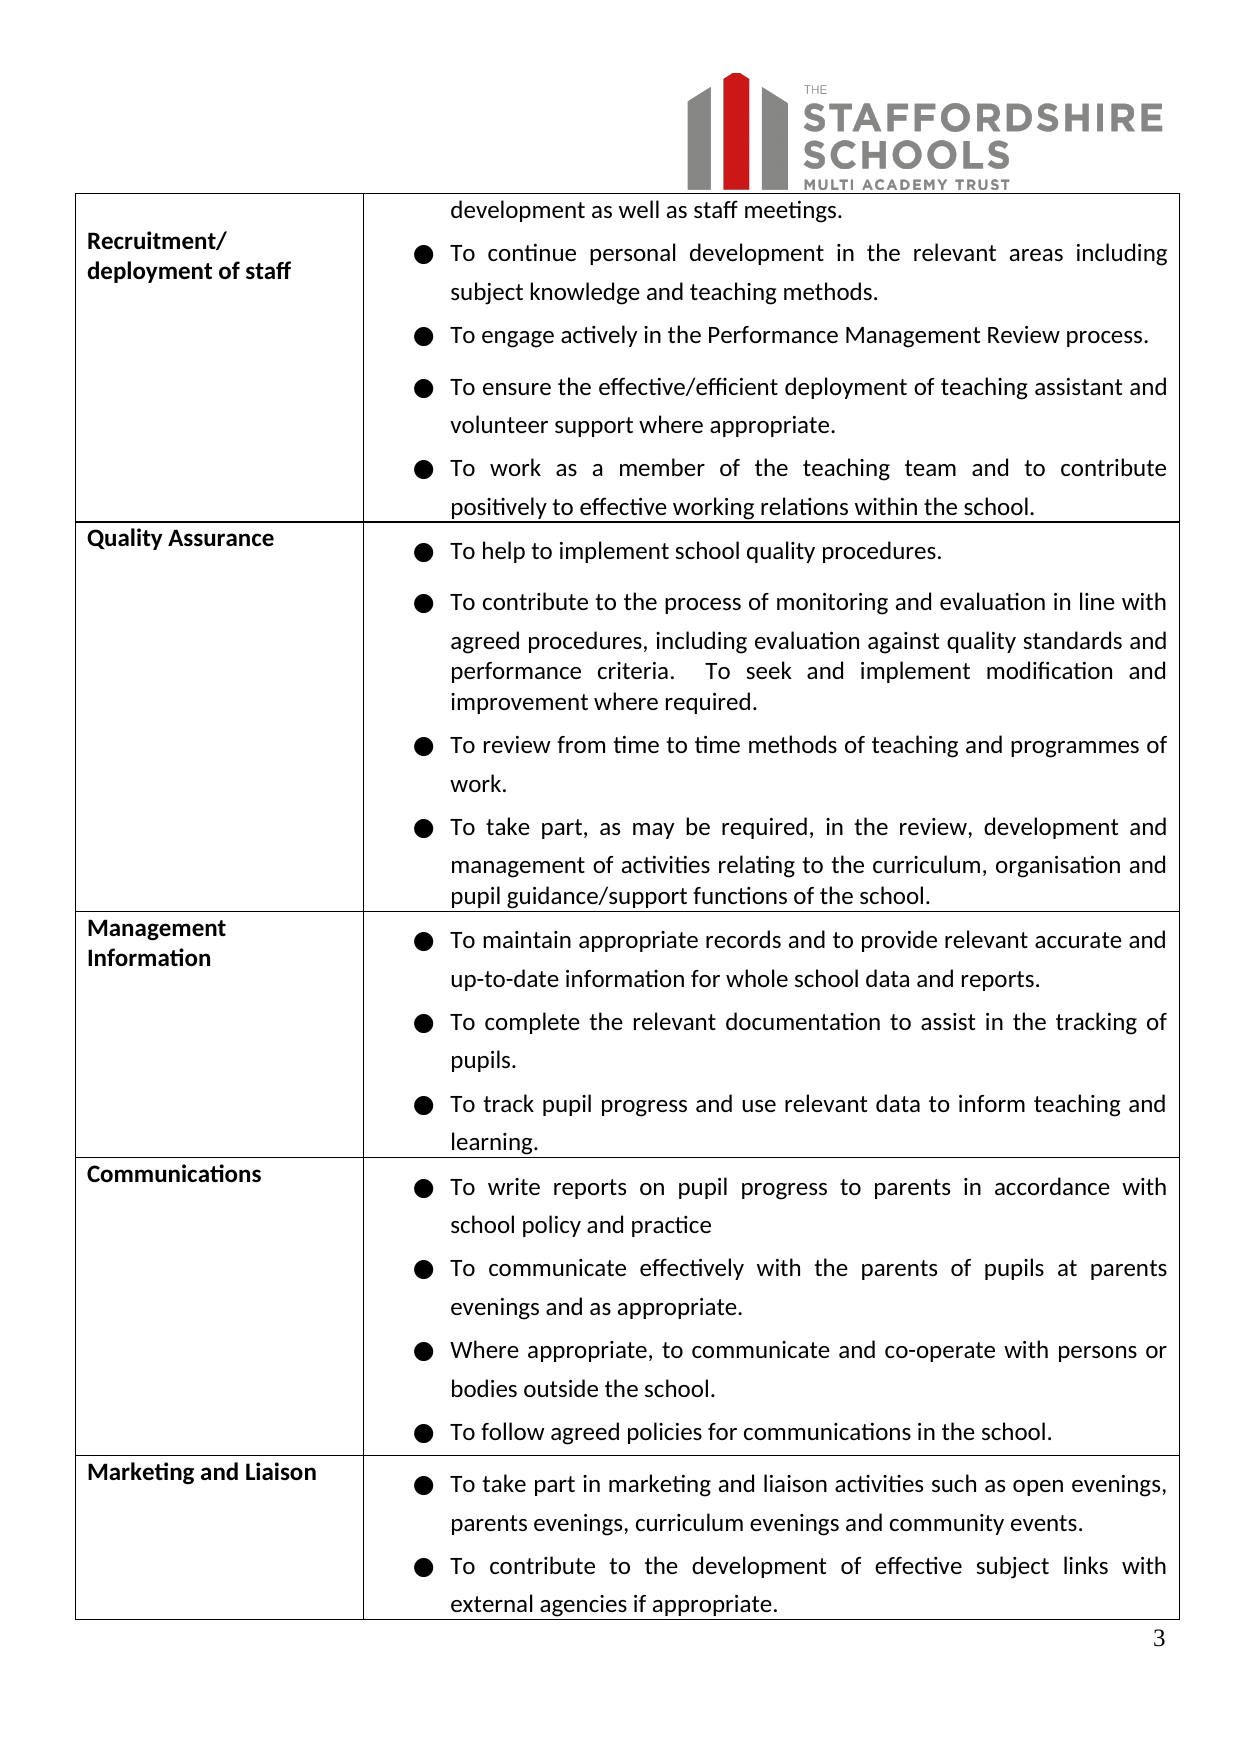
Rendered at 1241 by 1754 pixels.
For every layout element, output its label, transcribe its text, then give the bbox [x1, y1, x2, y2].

table_cell Marketing and Liaison [76, 1456, 363, 1619]
table_cell To help to implement school quality procedures. To contribute to the process of monitoring and evaluation in line with agreed procedures, including evaluation against quality standards and performance criteria. To seek and implement modification and improvement where required. To review from time to time methods of teaching and programmes of work. To take part, as may be required, in the review, development and management of activities relating to the curriculum, organisation and pupil guidance/support functions of the school. [364, 523, 1179, 911]
table_cell To maintain appropriate records and to provide relevant accurate and up-to-date information for whole school data and reports. To complete the relevant documentation to assist in the tracking of pupils. To track pupil progress and use relevant data to inform teaching and learning. [364, 912, 1179, 1157]
table_cell Communications [76, 1158, 363, 1454]
table_cell Management Information [76, 912, 363, 1157]
table_cell Quality Assurance [76, 523, 363, 911]
picture [687, 73, 1166, 193]
table_cell To write reports on pupil progress to parents in accordance with school policy and practice To communicate effectively with the parents of pupils at parents evenings and as appropriate. Where appropriate, to communicate and co-operate with persons or bodies outside the school. To follow agreed policies for communications in the school. [364, 1158, 1179, 1454]
table_cell Staffing Staff Development Recruitment/deployment of staff [76, 194, 363, 521]
